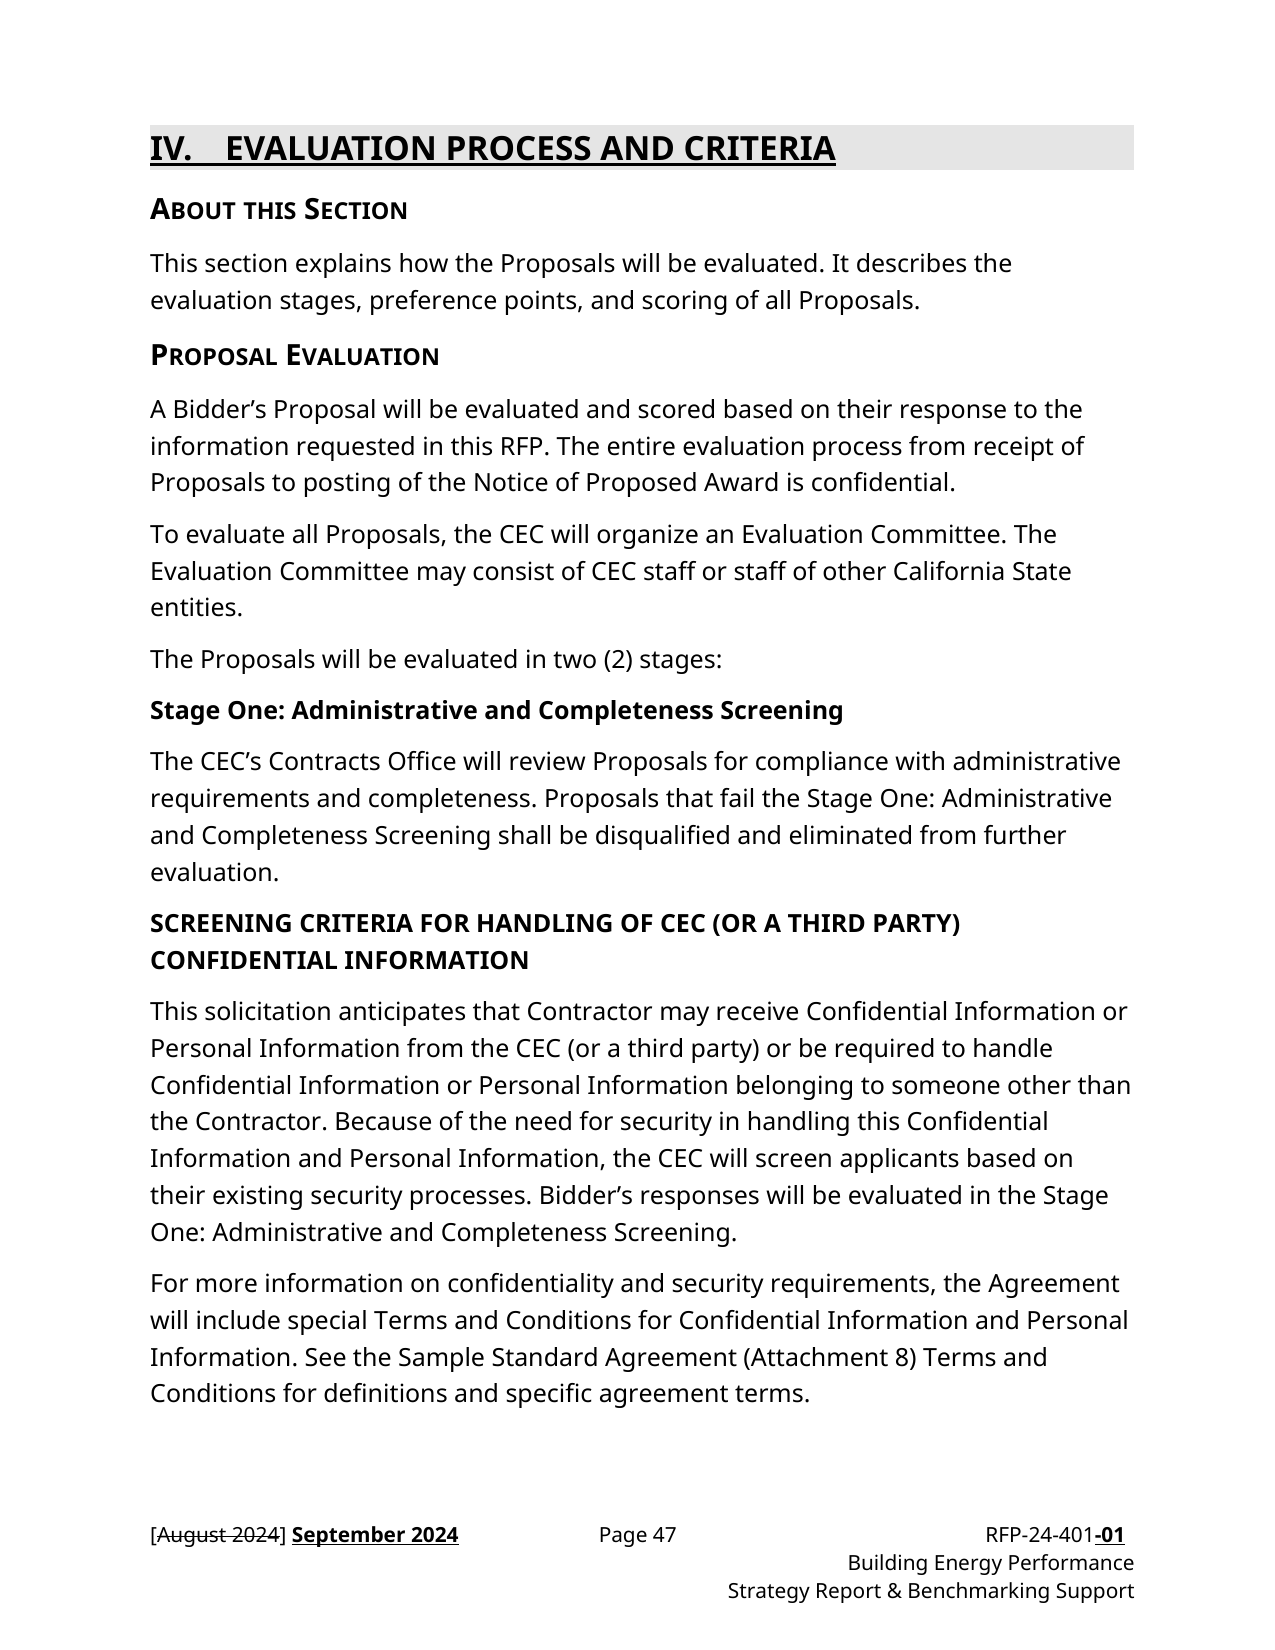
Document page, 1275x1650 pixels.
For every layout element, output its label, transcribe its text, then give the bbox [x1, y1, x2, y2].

text A Bidder’s Proposal will be evaluated and scored based on their response to the information requested in this RFP. The entire evaluation process from receipt of Proposals to posting of the Notice of Proposed Award is confidential. [150, 391, 1134, 499]
subtitle IV. Evaluation PROCESS and Criteria [150, 125, 1134, 170]
subtitle Proposal Evaluation [150, 334, 1134, 374]
text The CEC’s Contracts Office will review Proposals for compliance with administrative requirements and completeness. Proposals that fail the Stage One: Administrative and Completeness Screening shall be disqualified and eliminated from further evaluation. [150, 744, 1134, 888]
text The Proposals will be evaluated in two (2) stages: [150, 641, 1134, 675]
text This solicitation anticipates that Contractor may receive Confidential Information or Personal Information from the CEC (or a third party) or be required to handle Confidential Information or Personal Information belonging to someone other than the Contractor. Because of the need for security in handling this Confidential Information and Personal Information, the CEC will screen applicants based on their existing security processes. Bidder’s responses will be evaluated in the Stage One: Administrative and Completeness Screening. [150, 994, 1134, 1248]
text SCREENING CRITERIA FOR HANDLING OF CEC (OR A THIRD PARTY) CONFIDENTIAL INFORMATION [150, 906, 1134, 976]
subtitle About this Section [150, 188, 1134, 228]
subtitle Stage One: Administrative and Completeness Screening [150, 693, 1134, 727]
text To evaluate all Proposals, the CEC will organize an Evaluation Committee. The Evaluation Committee may consist of CEC staff or staff of other California State entities. [150, 516, 1134, 624]
text This section explains how the Proposals will be evaluated. It describes the evaluation stages, preference points, and scoring of all Proposals. [150, 246, 1134, 317]
text For more information on confidentiality and security requirements, the Agreement will include special Terms and Conditions for Confidential Information and Personal Information. See the Sample Standard Agreement (Attachment 8) Terms and Conditions for definitions and specific agreement terms. [150, 1266, 1134, 1410]
